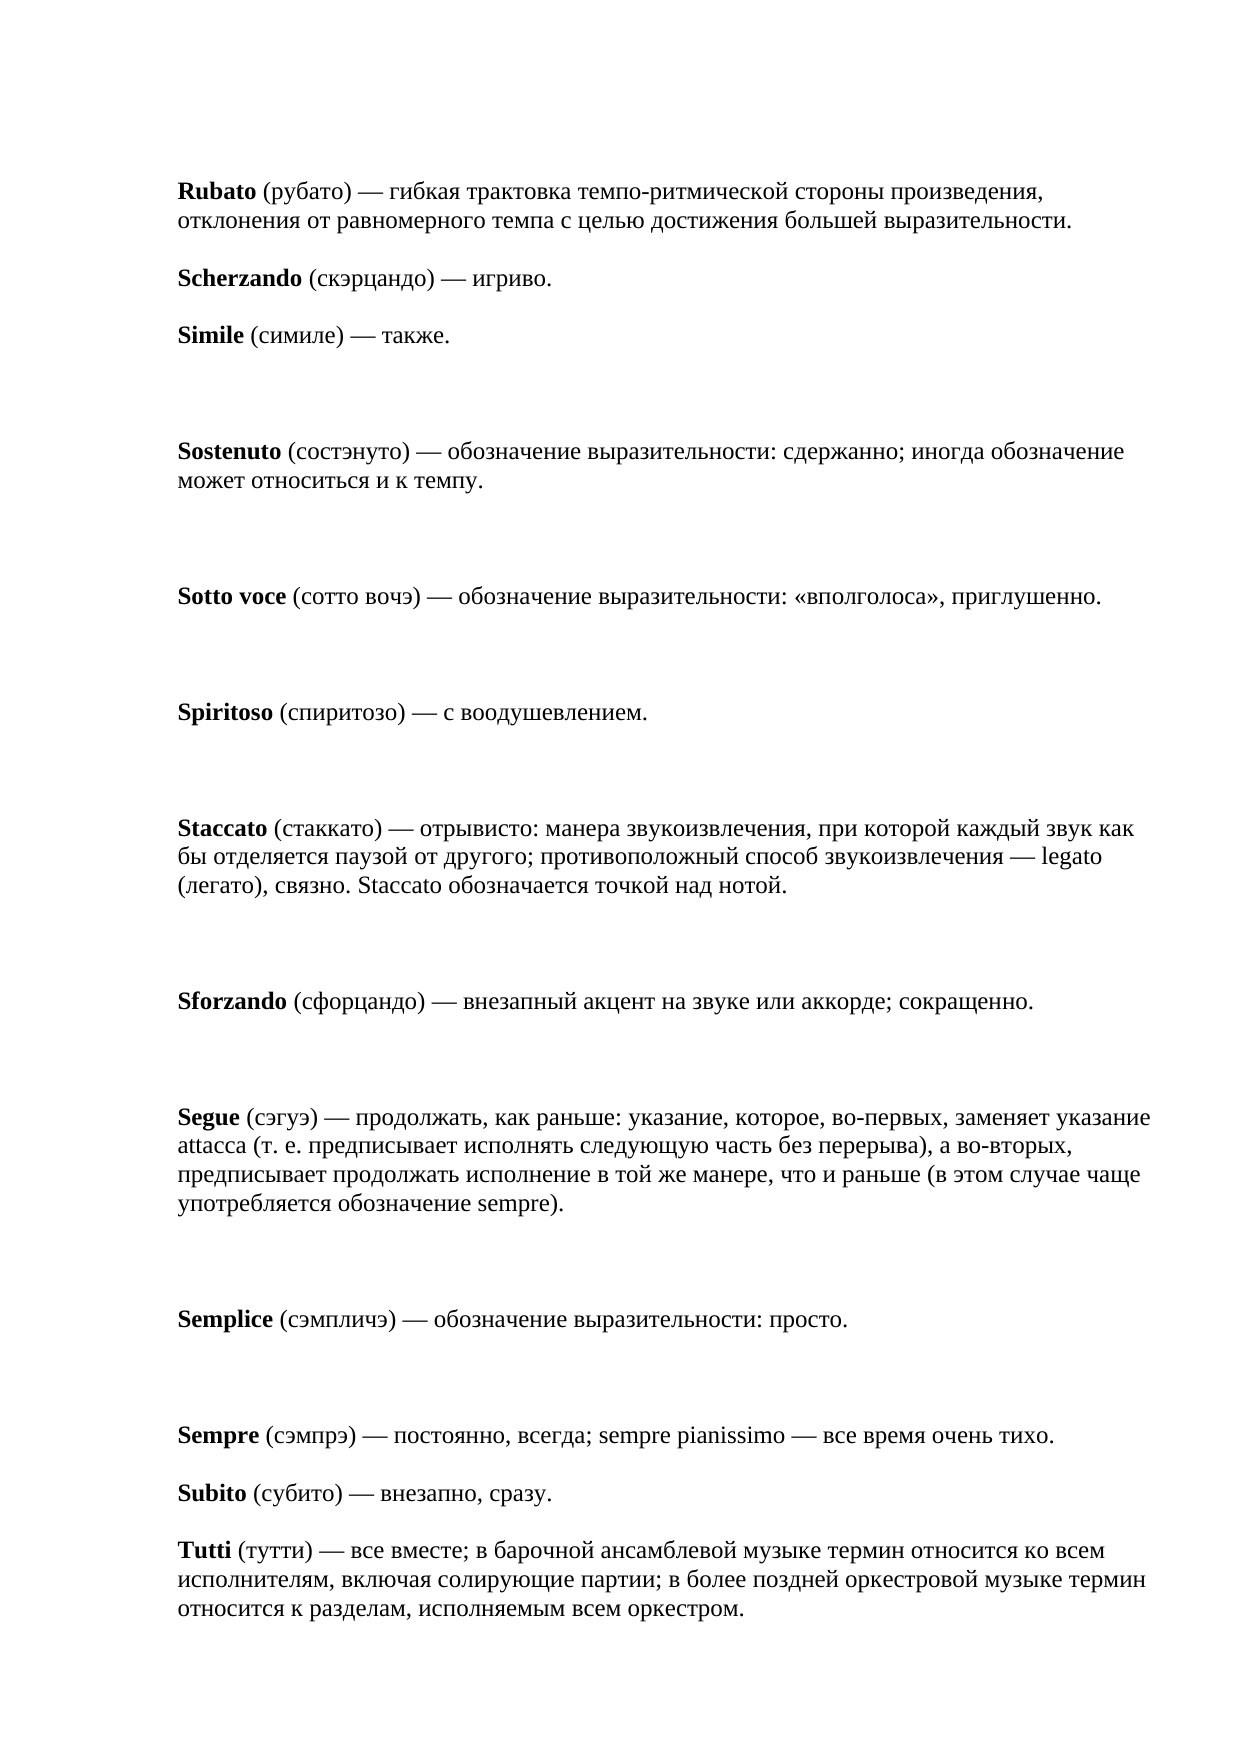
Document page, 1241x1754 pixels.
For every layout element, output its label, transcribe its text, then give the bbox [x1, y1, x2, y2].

text Sempre (сэмпрэ) — постоянно, всегда; sempre pianissimo — все время очень тихо. [177, 1420, 1152, 1448]
text Subito (субито) — внезапно, сразу. [177, 1478, 1152, 1506]
text Sforzando (сфорцандо) — внезапный акцент на звуке или аккорде; сокращенно. [177, 986, 1152, 1015]
text Rubato (рубато) — гибкая трактовка темпо-ритмической стороны произведения, отклонения от равномерного темпа с целью достижения большей выразительности. [177, 176, 1152, 233]
text Semplice (сэмпличэ) — обозначение выразительности: просто. [177, 1304, 1152, 1333]
text Sotto voce (сотто вочэ) — обозначение выразительности: «вполголоса», приглушенно. [177, 581, 1152, 610]
text Spiritoso (спиритозо) — с воодушевлением. [177, 697, 1152, 726]
text Simile (симиле) — также. [177, 321, 1152, 349]
text Segue (сэгуэ) — продолжать, как раньше: указание, которое, во-первых, заменяет указание attacca (т. е. предписывает исполнять следующую часть без перерыва), а во-вторых, предписывает продолжать исполнение в той же манере, что и раньше (в этом случае чаще употребляется обозначение sempre). [177, 1102, 1152, 1217]
text Tutti (тутти) — все вместе; в барочной ансамблевой музыке термин относится ко всем исполнителям, включая солирующие партии; в более поздней оркестровой музыке термин относится к разделам, исполняемым всем оркестром. [177, 1536, 1152, 1622]
text Scherzando (скэрцандо) — игриво. [177, 263, 1152, 291]
text Staccato (стаккато) — отрывисто: манера звукоизвлечения, при которой каждый звук как бы отделяется паузой от другого; противоположный способ звукоизвлечения — legato (легато), связно. Staccato обозначается точкой над нотой. [177, 813, 1152, 899]
text Sostenuto (состэнуто) — обозначение выразительности: сдержанно; иногда обозначение может относиться и к темпу. [177, 436, 1152, 494]
